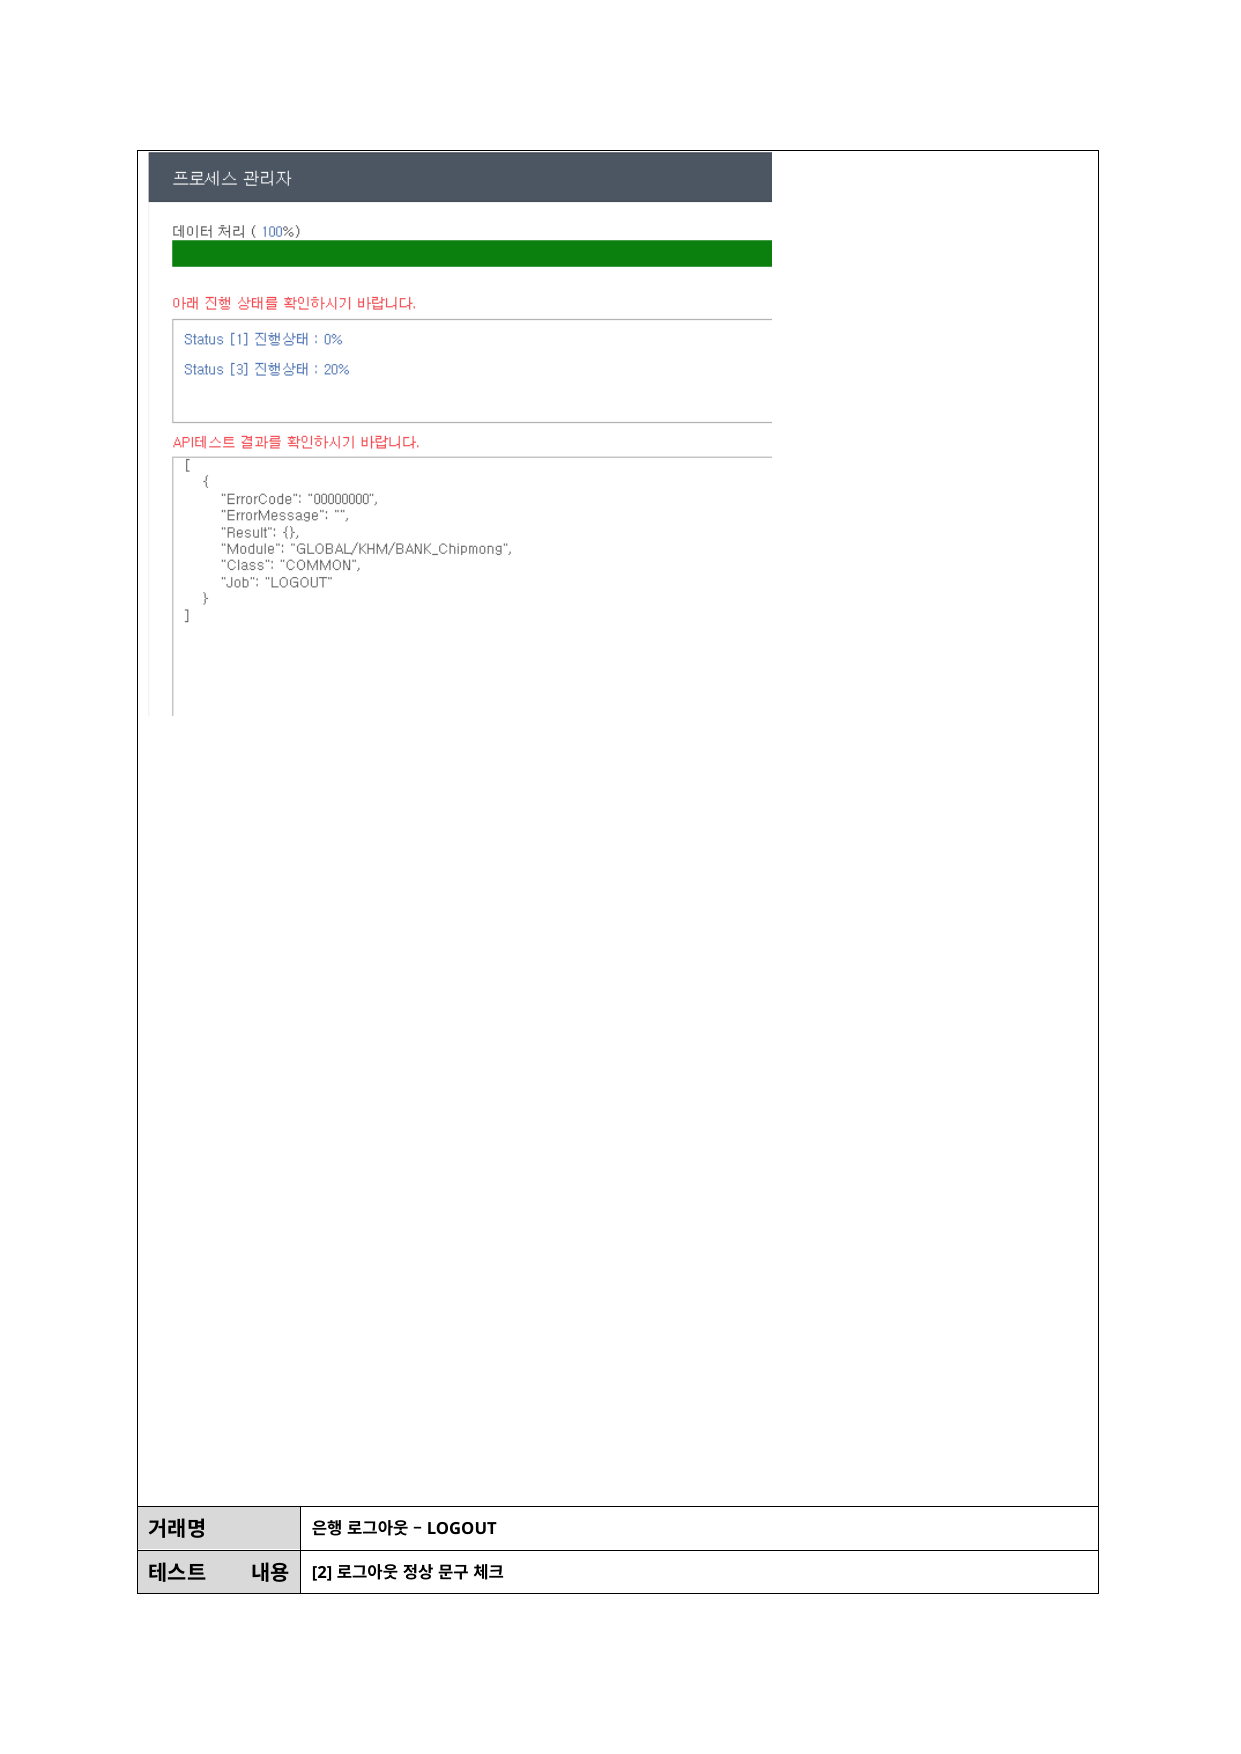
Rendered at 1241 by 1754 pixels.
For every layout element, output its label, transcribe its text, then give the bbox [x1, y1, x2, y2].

table_cell [2] 로그아웃 정상 문구 체크 [301, 1551, 1098, 1593]
table_cell 은행 로그아웃 – LOGOUT [301, 1507, 1098, 1549]
table_cell [138, 151, 1098, 1506]
picture [148, 151, 772, 716]
table_cell 거래명 [138, 1507, 300, 1549]
table_cell 테스트 내용 [138, 1551, 300, 1593]
